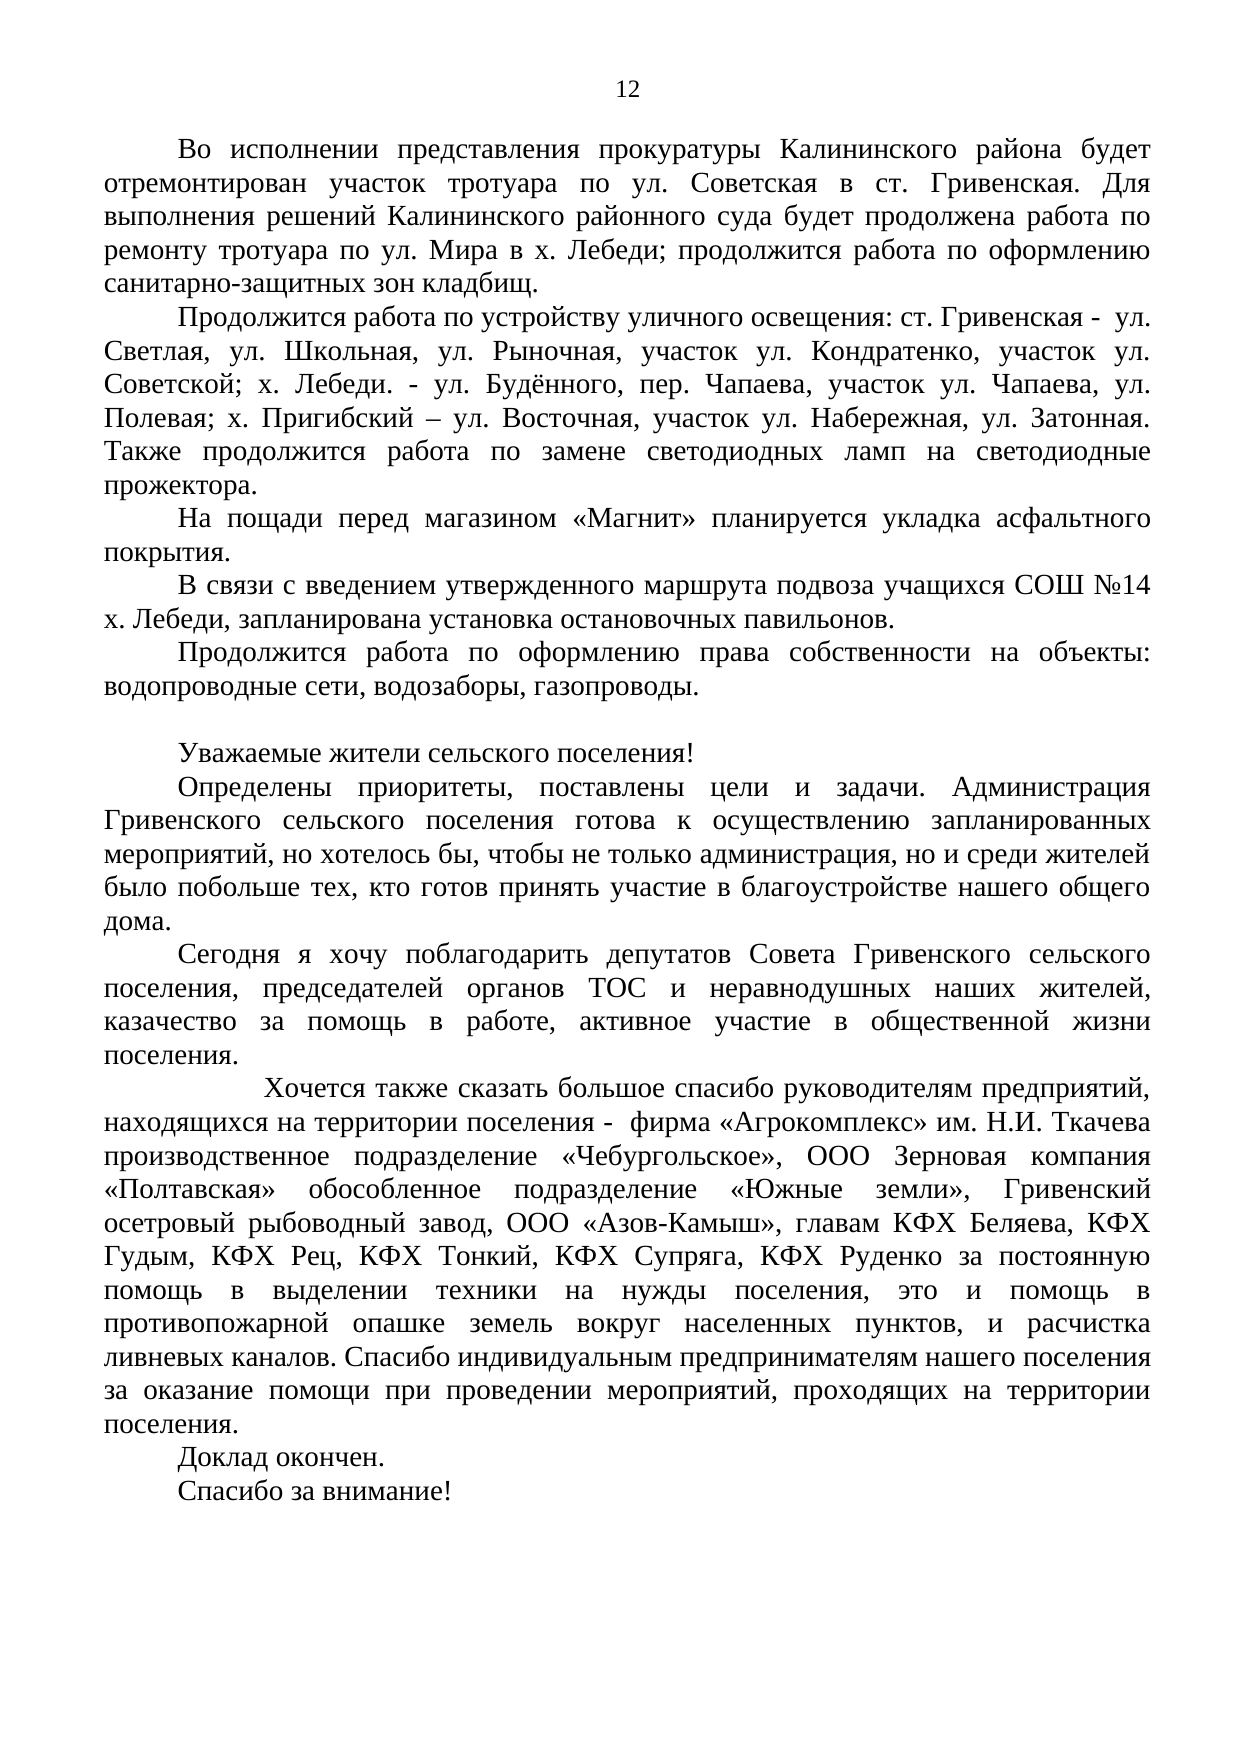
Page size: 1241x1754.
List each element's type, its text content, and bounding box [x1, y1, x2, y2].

text Спасибо за внимание! [103, 1473, 1152, 1507]
text Хочется также сказать большое спасибо руководителям предприятий, находящихся на территории поселения - фирма «Агрокомплекс» им. Н.И. Ткачева производственное подразделение «Чебургольское», ООО Зерновая компания «Полтавская» обособленное подразделение «Южные земли», Гривенский осетровый рыбоводный завод, ООО «Азов-Камыш», главам КФХ Беляева, КФХ Гудым, КФХ Рец, КФХ Тонкий, КФХ Супряга, КФХ Руденко за постоянную помощь в выделении техники на нужды поселения, это и помощь в противопожарной опашке земель вокруг населенных пунктов, и расчистка ливневых каналов. Спасибо индивидуальным предпринимателям нашего поселения за оказание помощи при проведении мероприятий, проходящих на территории поселения. [103, 1071, 1152, 1439]
text Продолжится работа по устройству уличного освещения: ст. Гривенская - ул. Светлая, ул. Школьная, ул. Рыночная, участок ул. Кондратенко, участок ул. Советской; х. Лебеди. - ул. Будённого, пер. Чапаева, участок ул. Чапаева, ул. Полевая; х. Пригибский – ул. Восточная, участок ул. Набережная, ул. Затонная. Также продолжится работа по замене светодиодных ламп на светодиодные прожектора. [103, 299, 1152, 500]
text Продолжится работа по оформлению права собственности на объекты: водопроводные сети, водозаборы, газопроводы. [103, 634, 1152, 702]
text Доклад окончен. [103, 1439, 1152, 1473]
text Уважаемые жители сельского поселения! [103, 735, 1152, 769]
text Сегодня я хочу поблагодарить депутатов Совета Гривенского сельского поселения, председателей органов ТОС и неравнодушных наших жителей, казачество за помощь в работе, активное участие в общественной жизни поселения. [103, 936, 1152, 1071]
text Определены приоритеты, поставлены цели и задачи. Администрация Гривенского сельского поселения готова к осуществлению запланированных мероприятий, но хотелось бы, чтобы не только администрация, но и среди жителей было побольше тех, кто готов принять участие в благоустройстве нашего общего дома. [103, 769, 1152, 936]
text В связи с введением утвержденного маршрута подвоза учащихся СОШ №14 х. Лебеди, запланирована установка остановочных павильонов. [103, 567, 1152, 634]
text Во исполнении представления прокуратуры Калининского района будет отремонтирован участок тротуара по ул. Советская в ст. Гривенская. Для выполнения решений Калининского районного суда будет продолжена работа по ремонту тротуара по ул. Мира в х. Лебеди; продолжится работа по оформлению санитарно-защитных зон кладбищ. [103, 131, 1152, 299]
text На пощади перед магазином «Магнит» планируется укладка асфальтного покрытия. [103, 500, 1152, 567]
